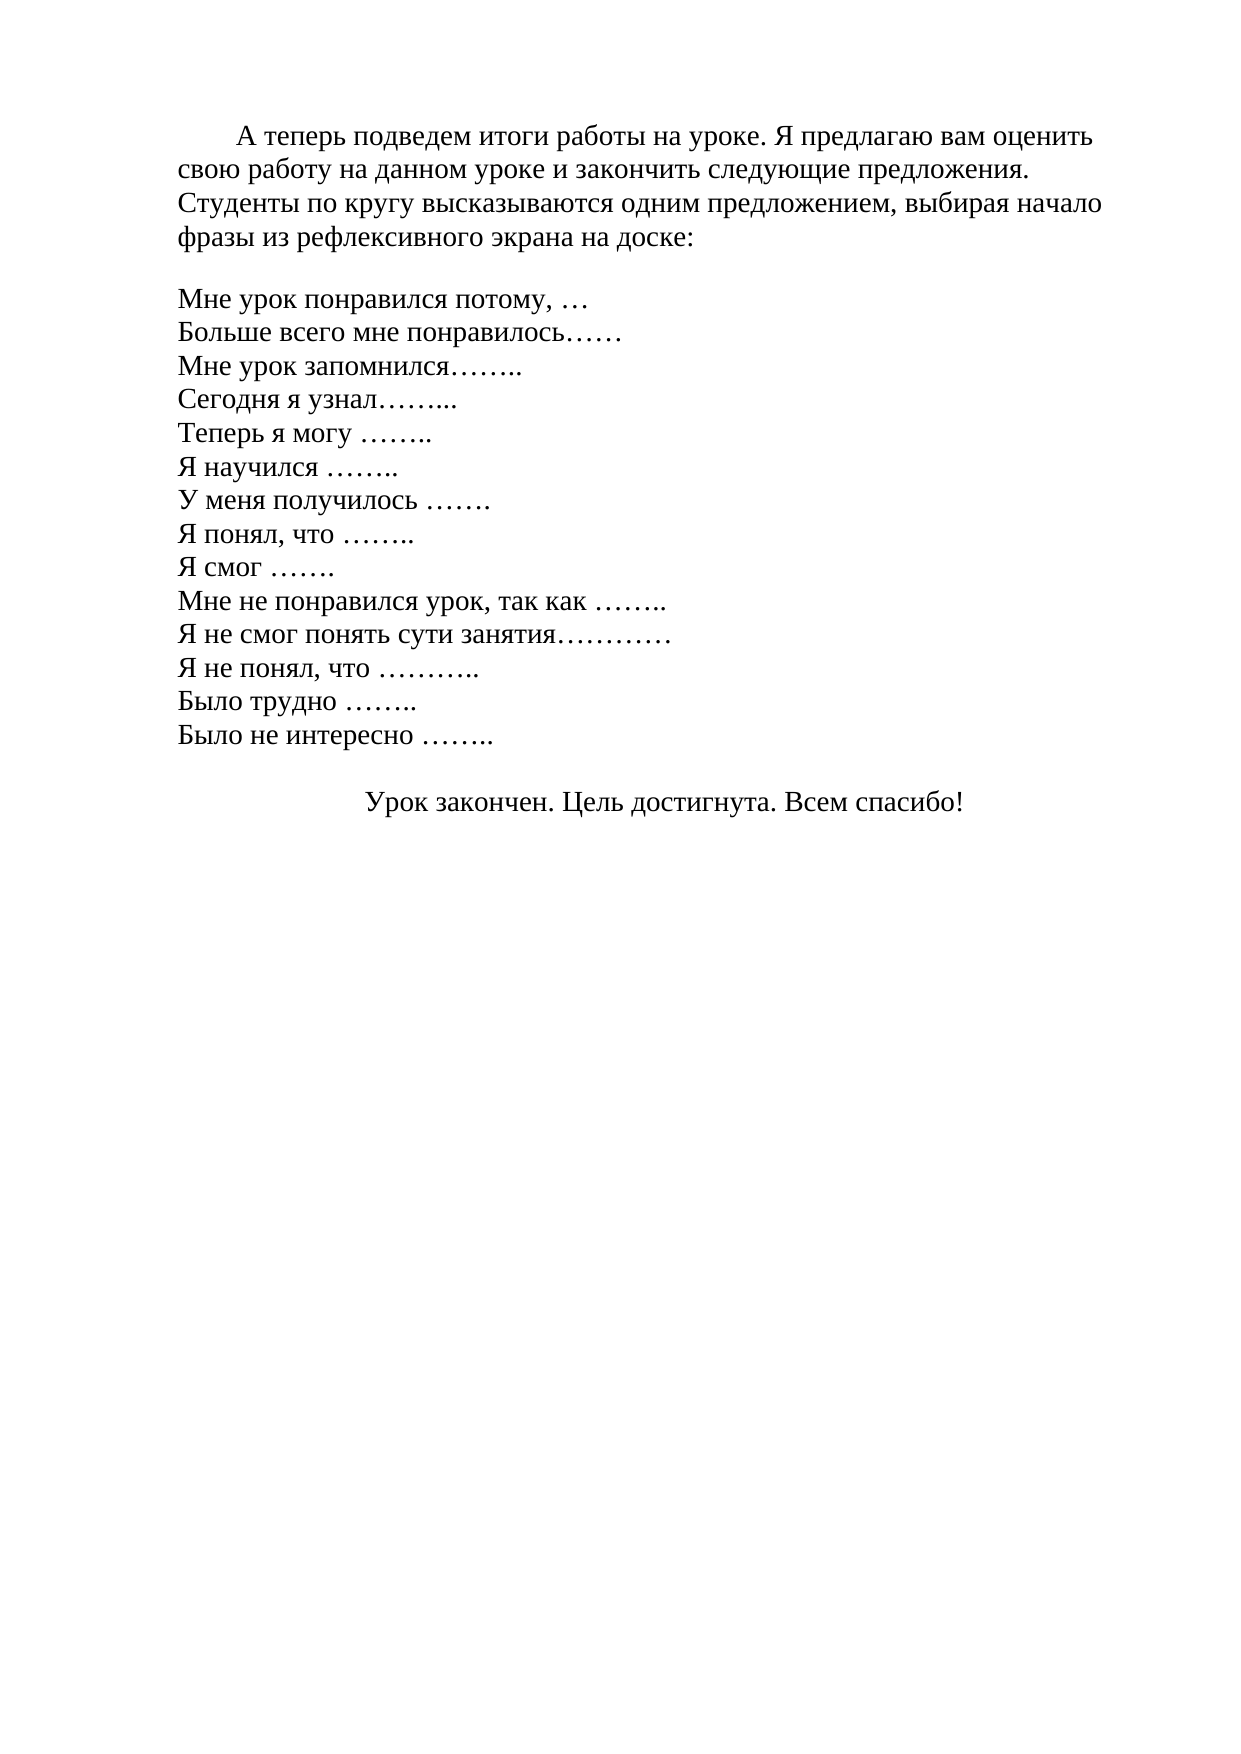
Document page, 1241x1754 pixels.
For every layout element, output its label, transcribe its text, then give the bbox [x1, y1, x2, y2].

text Я понял, что …….. [177, 516, 1152, 549]
text Мне не понравился урок, так как …….. [177, 583, 1152, 616]
text А теперь подведем итоги работы на уроке. Я предлагаю вам оценить свою работу на данном уроке и закончить следующие предложения. Студенты по кругу высказываются одним предложением, выбирая начало фразы из рефлексивного экрана на доске: [177, 118, 1152, 252]
text Сегодня я узнал……... [177, 382, 1152, 415]
text Мне урок понравился потому, … [177, 281, 1152, 314]
text Я смог ……. [177, 549, 1152, 583]
text Я научился …….. [177, 449, 1152, 482]
text Урок закончен. Цель достигнута. Всем спасибо! [177, 784, 1152, 818]
text У меня получилось ……. [177, 482, 1152, 516]
text Теперь я могу …….. [177, 415, 1152, 449]
text Я не смог понять сути занятия………… [177, 616, 1152, 650]
text Мне урок запомнился…….. [177, 348, 1152, 382]
text Было не интересно …….. [177, 717, 1152, 751]
text Я не понял, что ……….. [177, 650, 1152, 683]
text Было трудно …….. [177, 683, 1152, 717]
text Больше всего мне понравилось…… [177, 314, 1152, 348]
